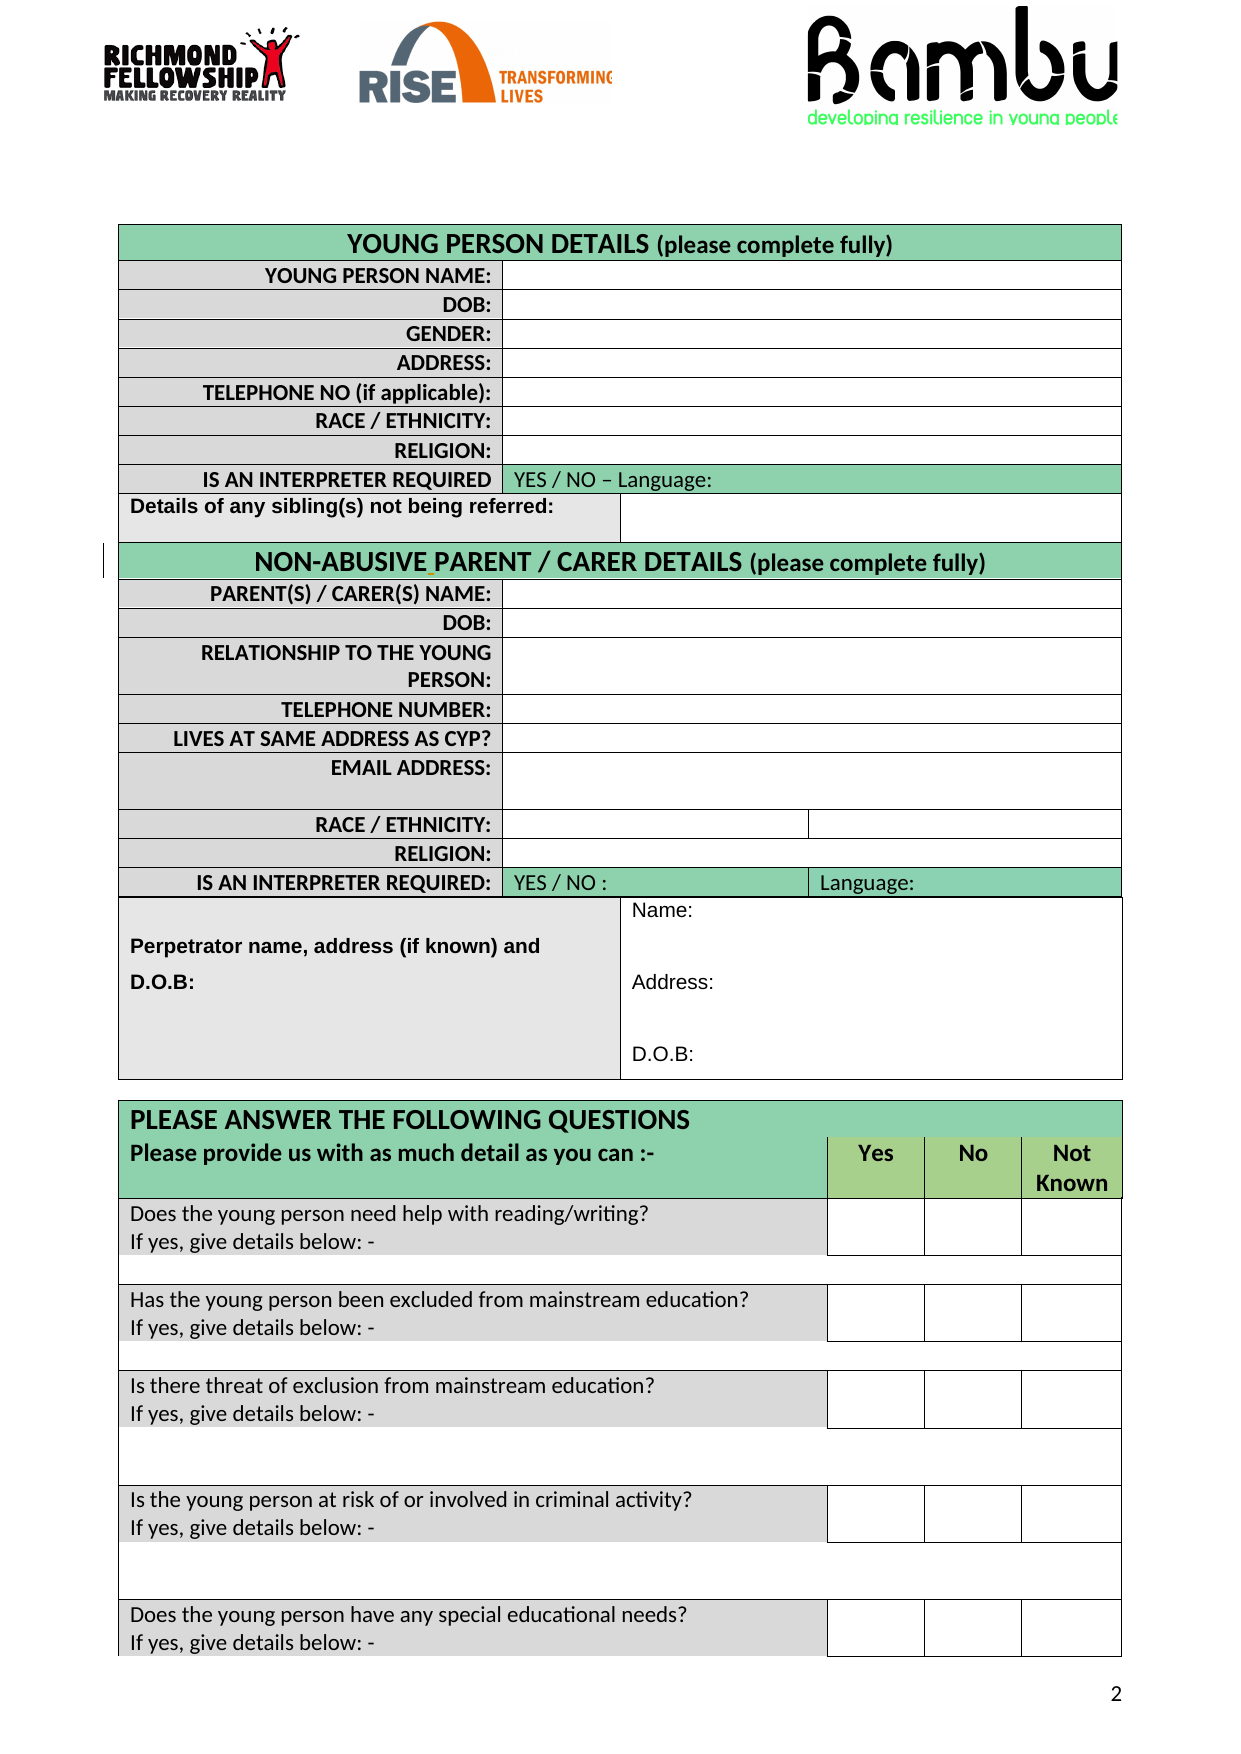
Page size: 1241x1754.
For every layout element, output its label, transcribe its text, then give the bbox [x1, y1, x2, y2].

table_cell Language: [809, 868, 1121, 896]
table_cell Does the young person need help with reading/writing? If yes, give details below: - [119, 1199, 827, 1255]
table_cell ADDRESS: [119, 349, 502, 377]
table_cell [503, 378, 1121, 406]
table_cell [925, 1371, 1021, 1427]
table_cell [828, 1600, 924, 1656]
table_cell [503, 638, 1121, 694]
table_cell [925, 1600, 1021, 1656]
table_cell [503, 290, 1121, 318]
table_cell [925, 1285, 1021, 1341]
table_cell RACE / ETHNICITY: [119, 407, 502, 435]
table_cell [119, 1341, 1121, 1370]
table_cell RELATIONSHIP TO THE YOUNG PERSON: [119, 638, 502, 694]
table_cell YES / NO : [503, 868, 808, 896]
table_cell GENDER: [119, 320, 502, 347]
table_cell Does the young person have any special educational needs? If yes, give details below: - [119, 1600, 827, 1656]
table_cell [503, 810, 808, 838]
table_cell [503, 580, 1121, 607]
table_cell RACE / ETHNICITY: [119, 810, 502, 838]
table_cell [828, 1285, 924, 1341]
table_cell YOUNG PERSON NAME: [119, 261, 502, 289]
table_cell [925, 1486, 1021, 1542]
table_cell Yes [828, 1137, 924, 1198]
table_cell [1022, 1486, 1121, 1542]
table_cell PARENT(S) / CARER(S) NAME: [119, 580, 502, 607]
picture [358, 20, 612, 103]
table_cell [925, 1199, 1021, 1255]
table_cell Is the young person at risk of or involved in criminal activity? If yes, give details below: - [119, 1486, 827, 1542]
table_cell TELEPHONE NUMBER: [119, 695, 502, 723]
table_cell RELIGION: [119, 436, 502, 464]
table_cell [503, 349, 1121, 377]
table_cell IS AN INTERPRETER REQUIRED [119, 465, 502, 493]
table_cell [119, 1428, 1121, 1484]
table_cell [1022, 1285, 1121, 1341]
table_cell [503, 436, 1121, 464]
table_header Name: Address: D.O.B: [621, 898, 1122, 1079]
table_header PLEASE ANSWER THE FOLLOWING QUESTIONS [119, 1101, 1122, 1137]
picture [97, 0, 304, 131]
table_cell [503, 839, 1121, 867]
table_cell Please provide us with as much detail as you can :- [119, 1137, 827, 1198]
table_cell [119, 1542, 1121, 1599]
table_cell [503, 261, 1121, 289]
table_cell [503, 753, 1121, 809]
table_cell [503, 609, 1121, 637]
table_cell [1022, 1199, 1121, 1255]
table_cell [1022, 1371, 1121, 1427]
table_header Perpetrator name, address (if known) and D.O.B: [119, 898, 620, 1079]
table_cell IS AN INTERPRETER REQUIRED: [119, 868, 502, 896]
table_cell Is there threat of exclusion from mainstream education? If yes, give details below: - [119, 1371, 827, 1427]
table_cell Not Known [1022, 1137, 1122, 1198]
table_cell [809, 810, 1121, 838]
table_cell [503, 695, 1121, 723]
table_cell [828, 1371, 924, 1427]
table_cell [503, 407, 1121, 435]
table_cell EMAIL ADDRESS: [119, 753, 502, 809]
table_cell DOB: [119, 290, 502, 318]
table_cell No [925, 1137, 1021, 1198]
table_cell [828, 1199, 924, 1255]
table_cell [828, 1486, 924, 1542]
picture [807, 6, 1118, 125]
table_cell [1022, 1600, 1121, 1656]
table_cell [621, 494, 1121, 542]
table_cell [503, 724, 1121, 752]
table_cell [503, 320, 1121, 347]
table_cell [119, 1255, 1121, 1284]
table_cell YES / NO – Language: [503, 465, 1121, 493]
table_cell Has the young person been excluded from mainstream education? If yes, give details below: - [119, 1285, 827, 1341]
table_cell NON-ABUSIVEPARENT / CARER DETAILS (please complete fully) [119, 543, 1121, 578]
table_header YOUNG PERSON DETAILS (please complete fully) [119, 225, 1121, 260]
table_cell LIVES AT SAME ADDRESS AS CYP? [119, 724, 502, 752]
table_cell TELEPHONE NO (if applicable): [119, 378, 502, 406]
table_cell DOB: [119, 609, 502, 637]
table_cell Details of any sibling(s) not being referred: [119, 494, 620, 542]
table_cell RELIGION: [119, 839, 502, 867]
